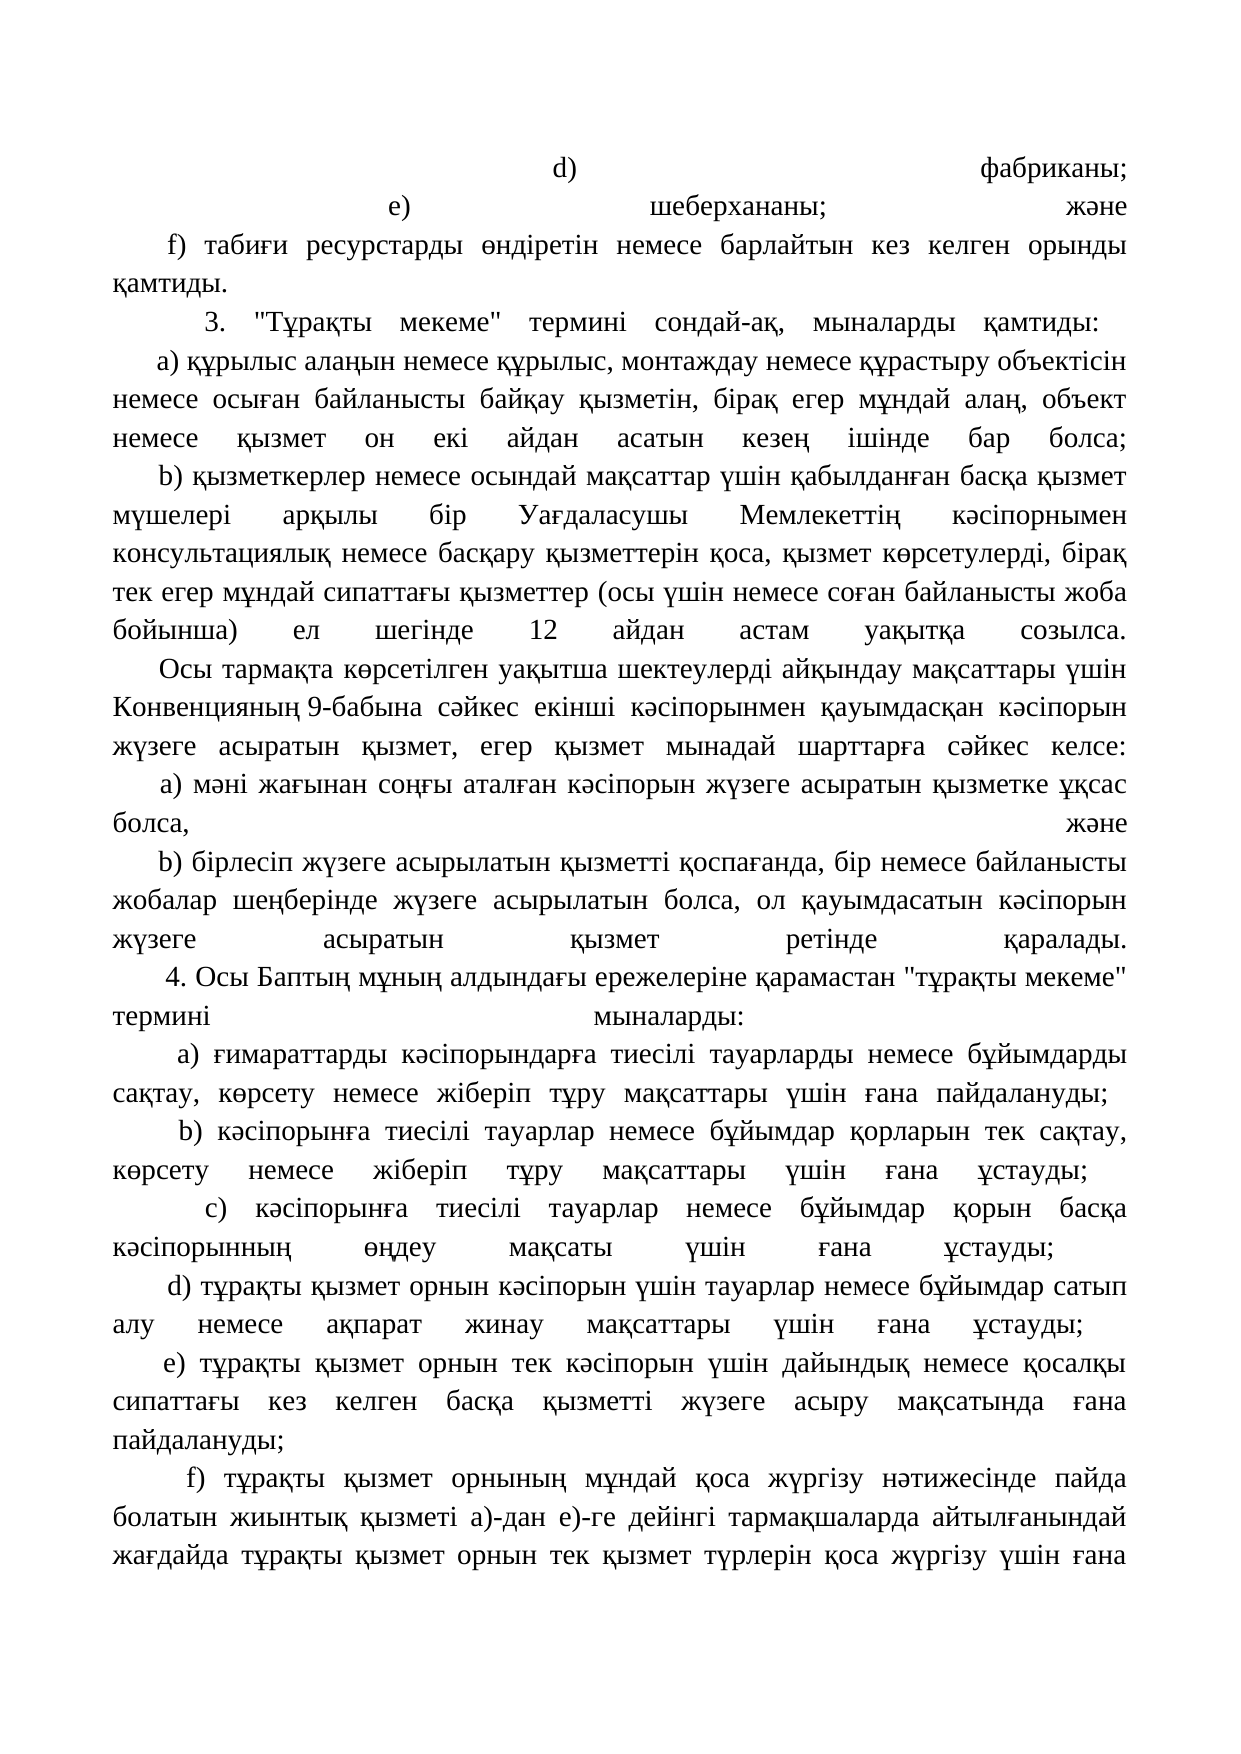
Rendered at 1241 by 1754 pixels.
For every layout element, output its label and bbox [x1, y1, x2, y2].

text [112, 150, 1128, 1571]
